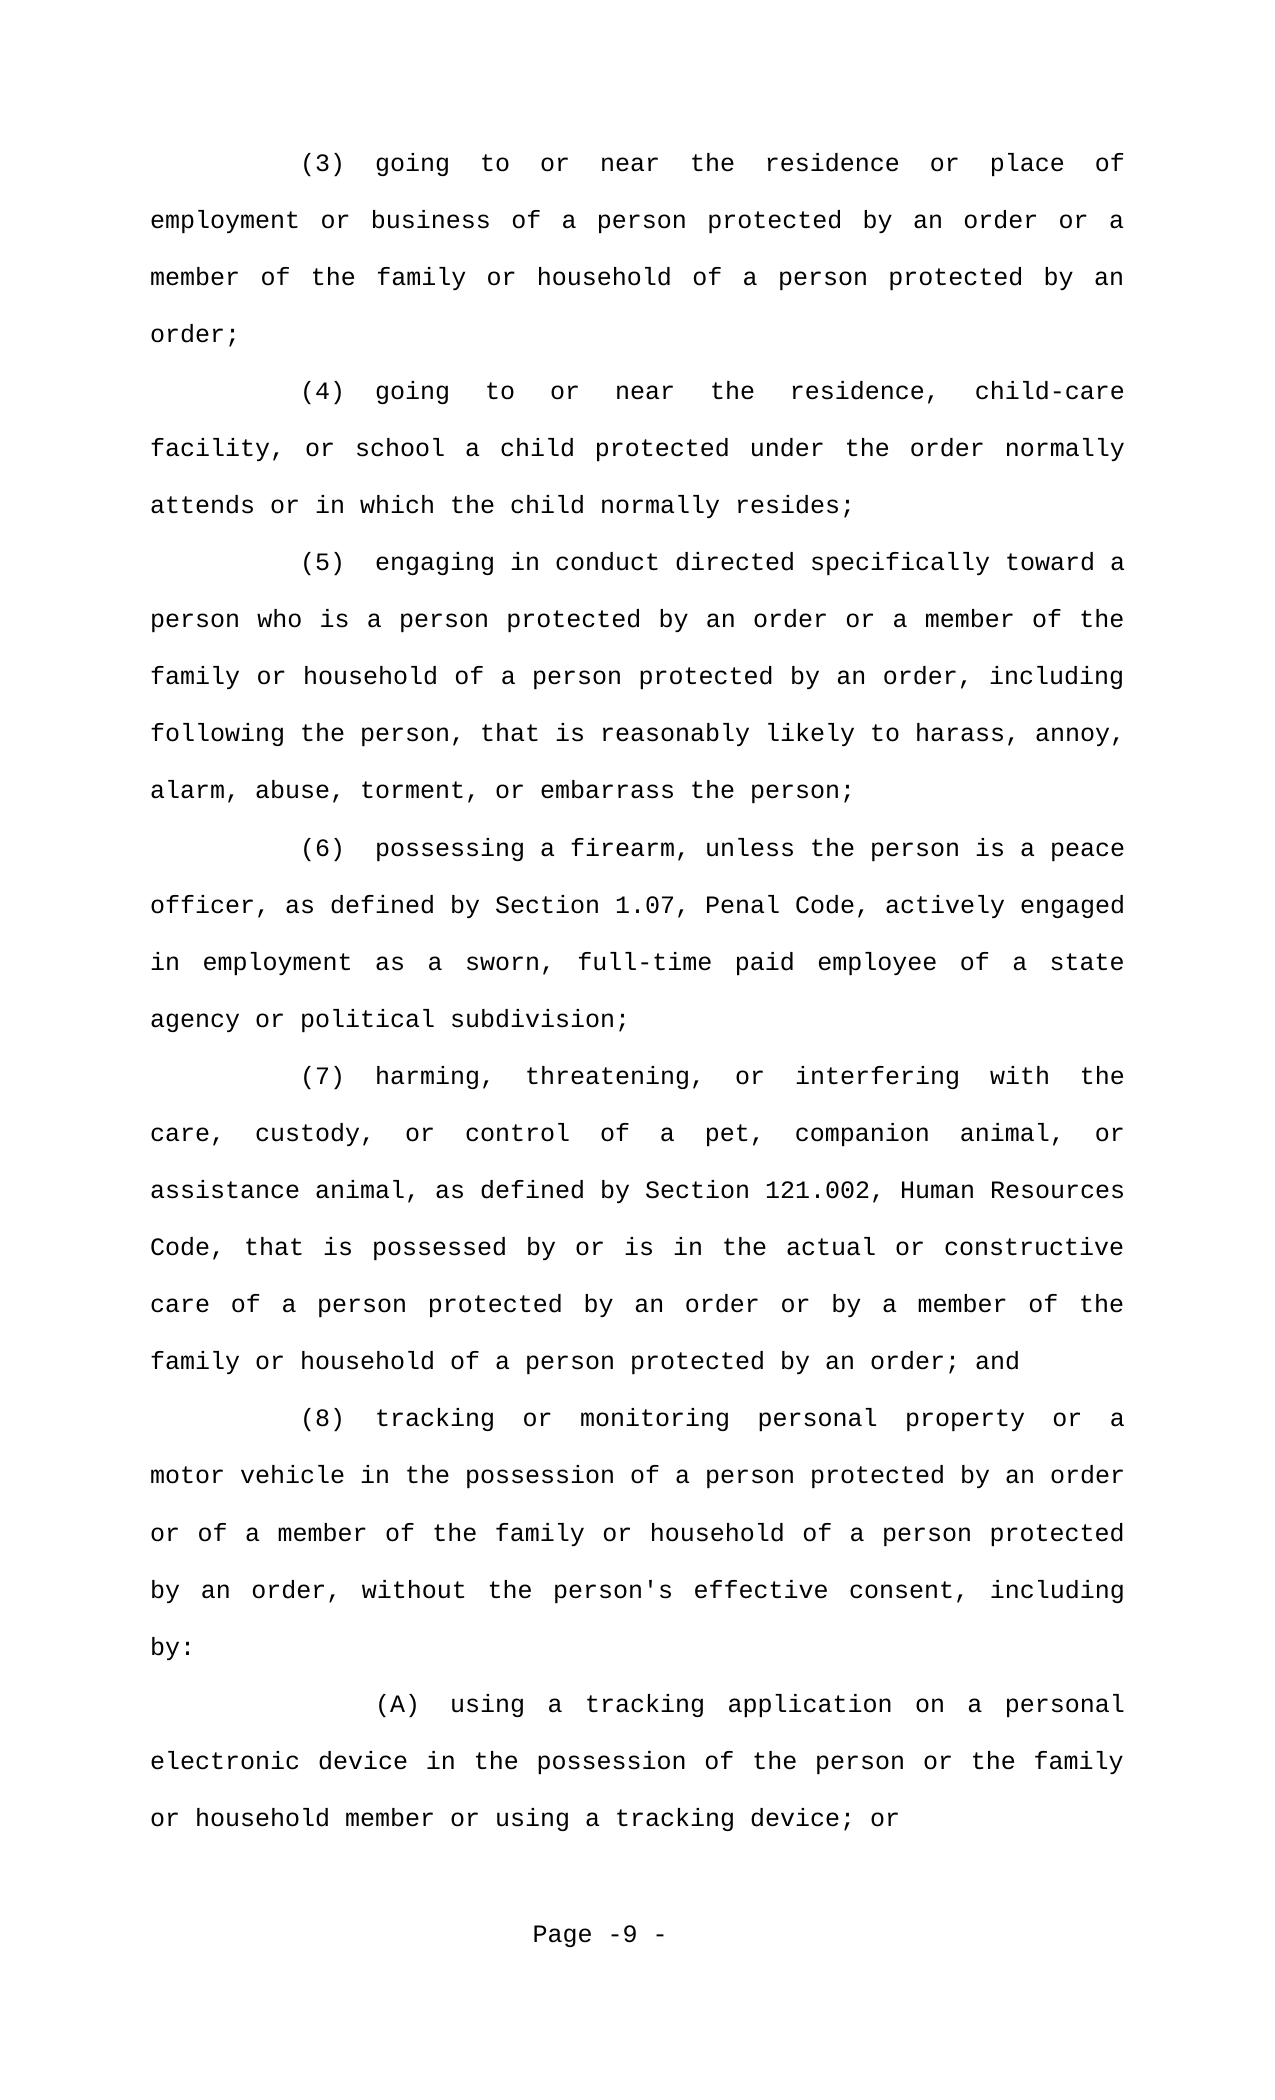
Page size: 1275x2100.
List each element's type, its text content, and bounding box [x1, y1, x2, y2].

text (5) engaging in conduct directed specifically toward a person who is a person protected by an order or a member of the family or household of a person protected by an order, including following the person, that is reasonably likely to harass, annoy, alarm, abuse, torment, or embarrass the person; [150, 549, 1125, 806]
text (7) harming, threatening, or interfering with the care, custody, or control of a pet, companion animal, or assistance animal, as defined by Section 121.002, Human Resources Code, that is possessed by or is in the actual or constructive care of a person protected by an order or by a member of the family or household of a person protected by an order; and [150, 1063, 1125, 1377]
text (4) going to or near the residence, child-care facility, or school a child protected under the order normally attends or in which the child normally resides; [150, 378, 1125, 521]
text (3) going to or near the residence or place of employment or business of a person protected by an order or a member of the family or household of a person protected by an order; [150, 150, 1125, 350]
text (6) possessing a firearm, unless the person is a peace officer, as defined by Section 1.07, Penal Code, actively engaged in employment as a sworn, full-time paid employee of a state agency or political subdivision; [150, 835, 1125, 1035]
